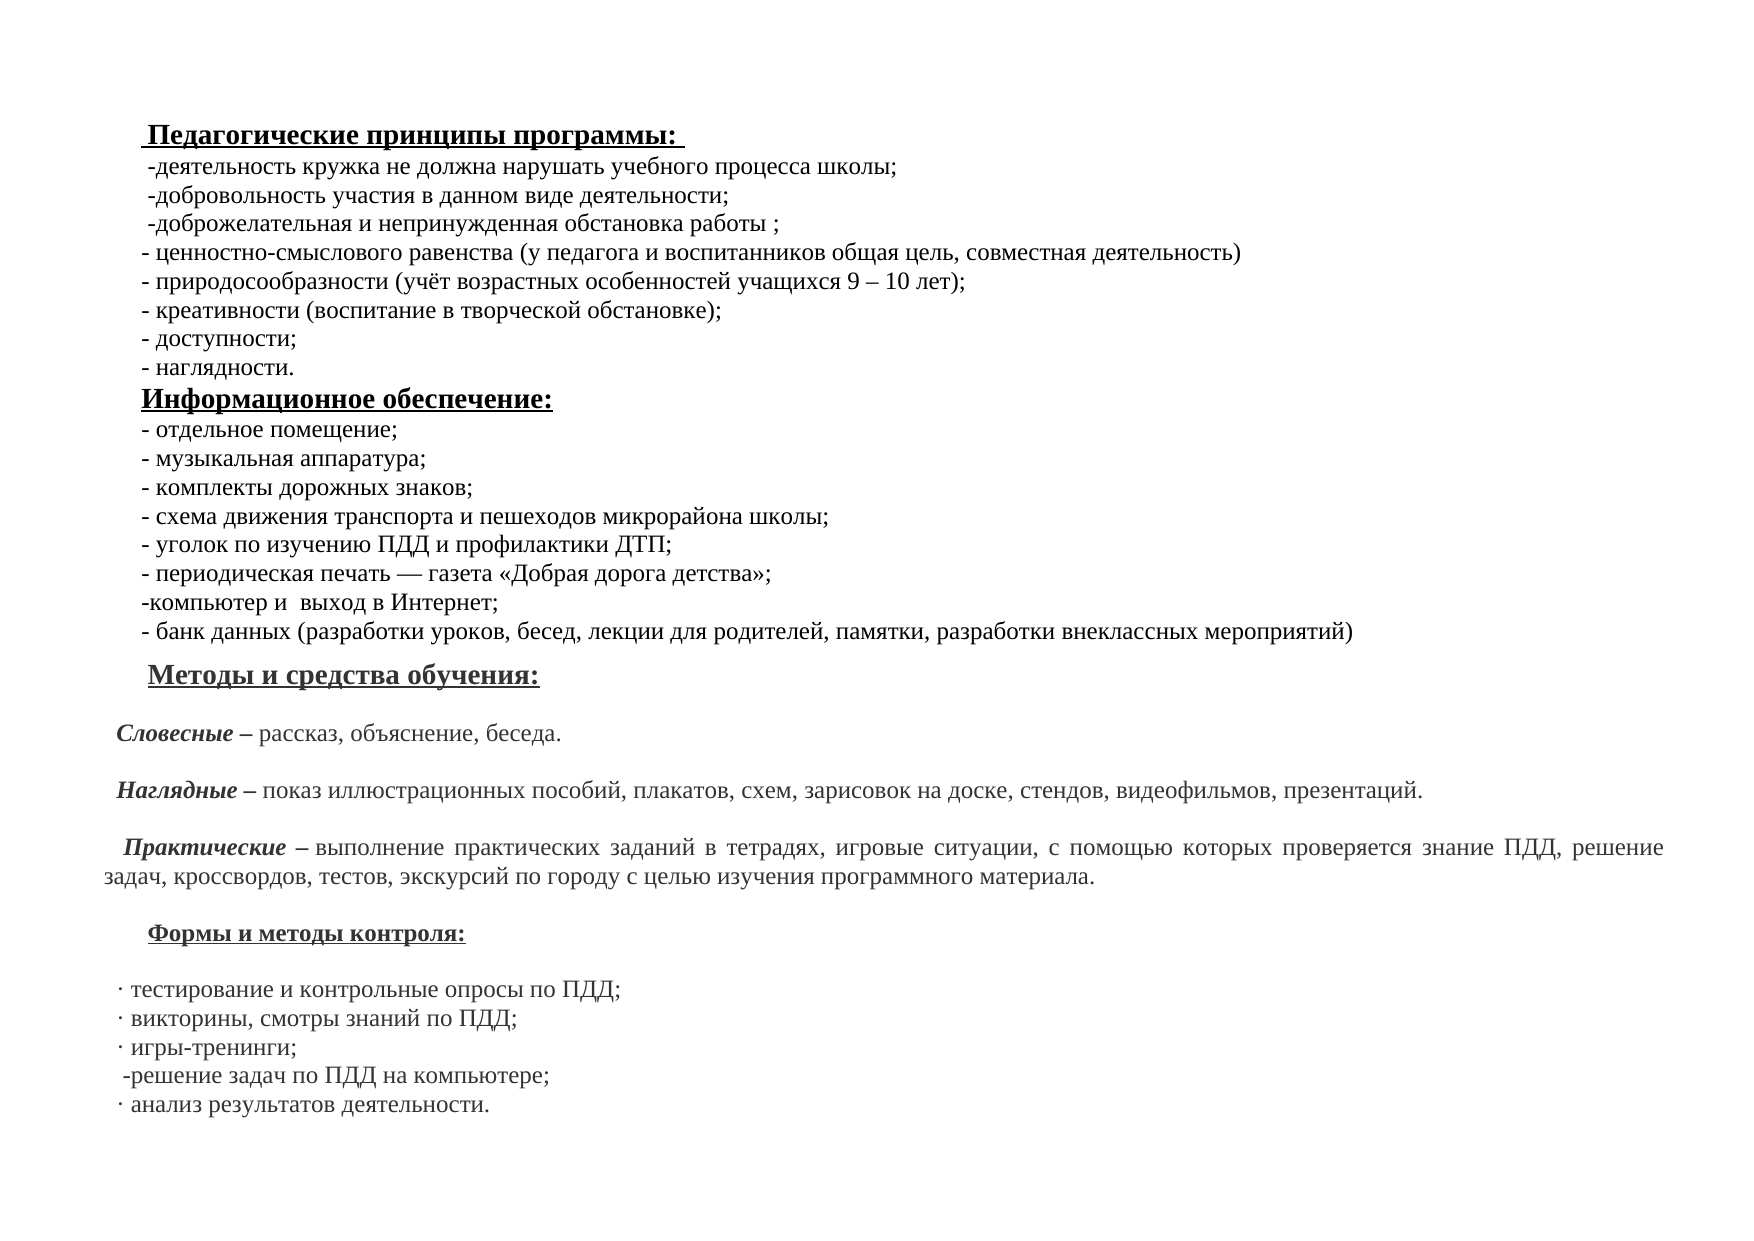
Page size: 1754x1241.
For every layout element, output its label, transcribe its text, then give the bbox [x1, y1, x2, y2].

list -компьютер и выход в Интернет; [141, 587, 1665, 616]
list -доброжелательная и непринужденная обстановка работы ; - ценностно-смыслового равенства (у педагога и воспитанников общая цель, совместная деятельность) - природосообразности (учёт возрастных особенностей учащихся 9 – 10 лет); - креативности (воспитание в творческой обстановке); - доступности; - наглядности. Информационное обеспечение: - отдельное помещение; - музыкальная аппаратура; - комплекты дорожных знаков; - схема движения транспорта и пешеходов микрорайона школы; - уголок по изучению ПДД и профилактики ДТП; - периодическая печать — газета «Добрая дорога детства»; [141, 208, 1665, 587]
text Практические – выполнение практических заданий в тетрадях, игровые ситуации, с помощью которых проверяется знание ПДД, решение задач, кроссвордов, тестов, экскурсий по городу с целью изучения программного материала. [103, 832, 1665, 889]
text Методы и средства обучения: [103, 657, 1665, 691]
list -добровольность участия в данном виде деятельности; [141, 180, 1665, 208]
text Формы и методы контроля: [103, 918, 1665, 946]
text · викторины, смотры знаний по ПДД; [103, 1003, 1665, 1032]
text -решение задач по ПДД на компьютере; [103, 1061, 1665, 1089]
list -деятельность кружка не должна нарушать учебного процесса школы; [141, 151, 1665, 180]
list Педагогические принципы программы: [141, 117, 1665, 151]
text Наглядные – показ иллюстрационных пособий, плакатов, схем, зарисовок на доске, стендов, видеофильмов, презентаций. [103, 775, 1665, 804]
text Словесные – рассказ, объяснение, беседа. [103, 718, 1665, 747]
text · анализ результатов деятельности. [103, 1089, 1665, 1118]
text · игры-тренинги; [103, 1032, 1665, 1061]
text · тестирование и контрольные опросы по ПДД; [103, 974, 1665, 1003]
list - банк данных (разработки уроков, бесед, лекции для родителей, памятки, разработки внеклассных мероприятий) [141, 616, 1665, 644]
